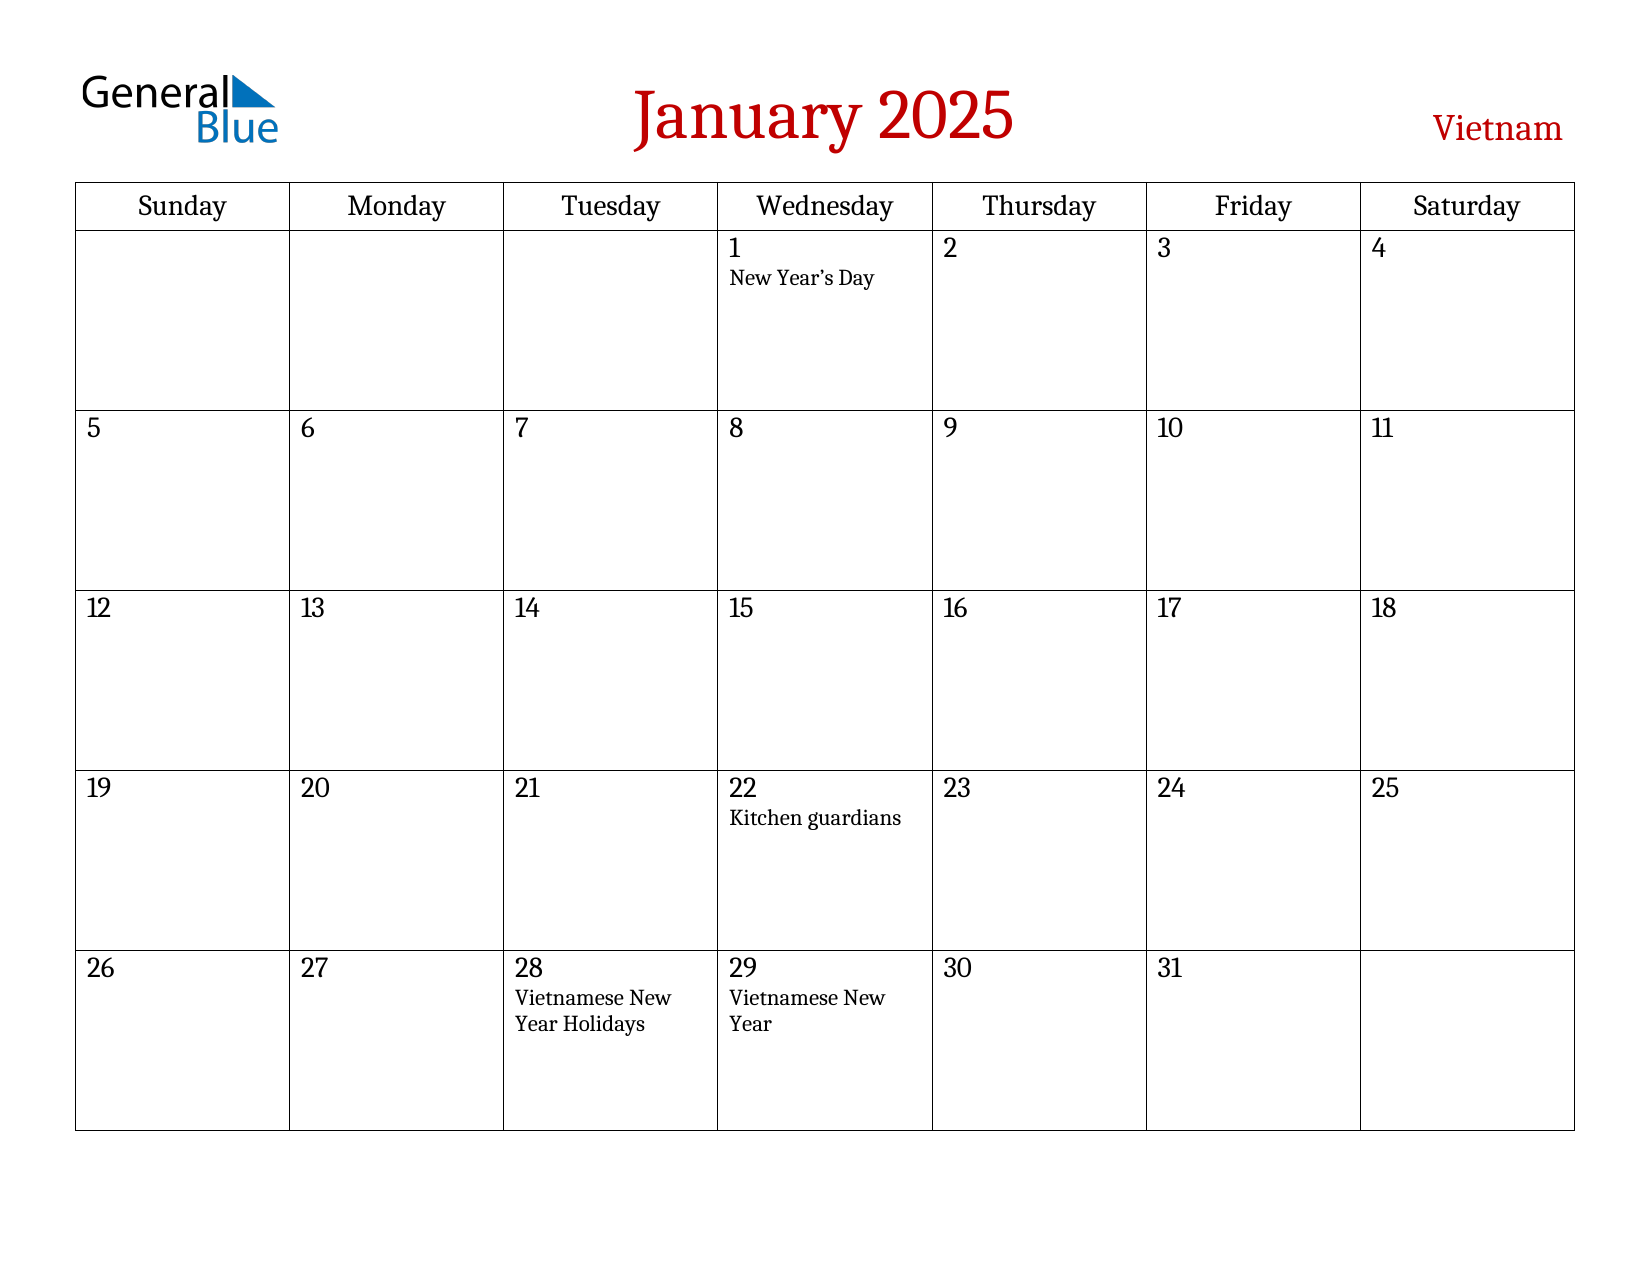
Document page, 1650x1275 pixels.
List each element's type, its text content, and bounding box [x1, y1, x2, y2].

table_cell [504, 231, 717, 264]
table_cell [76, 805, 289, 950]
table_cell 31 [1147, 951, 1360, 985]
table_cell 11 [1361, 411, 1574, 444]
table_cell Sunday [76, 183, 289, 230]
table_cell [1361, 985, 1574, 1130]
table_cell [933, 625, 1146, 770]
table_cell [1361, 951, 1574, 985]
table_cell 29 [718, 951, 932, 985]
table_cell 12 [76, 591, 289, 625]
table_cell [718, 445, 932, 590]
table_cell [504, 445, 717, 590]
table_cell 26 [76, 951, 289, 985]
table_cell [1147, 985, 1360, 1130]
table_cell 3 [1147, 231, 1360, 264]
table_cell 5 [76, 411, 289, 444]
table_cell [290, 445, 503, 590]
table_cell [290, 231, 503, 264]
table_cell [718, 625, 932, 770]
table_cell Wednesday [718, 183, 932, 230]
table_cell 10 [1147, 411, 1360, 444]
table_cell Saturday [1361, 183, 1574, 230]
table_cell [290, 805, 503, 950]
table_cell [76, 625, 289, 770]
table_cell [504, 625, 717, 770]
table_header Vietnam [1146, 75, 1574, 182]
table_cell 25 [1361, 771, 1574, 805]
table_cell 21 [504, 771, 717, 805]
table_cell [76, 985, 289, 1130]
table_cell 24 [1147, 771, 1360, 805]
table_cell 7 [504, 411, 717, 444]
table_header [76, 75, 503, 182]
table_cell [1147, 625, 1360, 770]
picture [82, 75, 278, 143]
table_cell 13 [290, 591, 503, 625]
table_cell 27 [290, 951, 503, 985]
table_cell [76, 265, 289, 410]
table_cell 1 [718, 231, 932, 264]
table_header January 2025 [504, 75, 1146, 182]
table_cell 2 [933, 231, 1146, 264]
table_cell Vietnamese New Year [718, 985, 932, 1130]
table_cell [504, 265, 717, 410]
table_cell [504, 805, 717, 950]
table_cell [1361, 625, 1574, 770]
table_cell 4 [1361, 231, 1574, 264]
table_cell 18 [1361, 591, 1574, 625]
table_cell 14 [504, 591, 717, 625]
table_cell [76, 231, 289, 264]
table_cell Vietnamese New Year Holidays [504, 985, 717, 1130]
table_cell 22 [718, 771, 932, 805]
table_cell [1361, 805, 1574, 950]
table_cell [1361, 445, 1574, 590]
table_cell [1147, 805, 1360, 950]
table_cell [1361, 265, 1574, 410]
table_cell 9 [933, 411, 1146, 444]
table_cell 16 [933, 591, 1146, 625]
table_cell [290, 625, 503, 770]
table_cell [933, 265, 1146, 410]
table_cell [1147, 445, 1360, 590]
table_cell [933, 985, 1146, 1130]
table_cell 23 [933, 771, 1146, 805]
table_cell 15 [718, 591, 932, 625]
table_cell New Year’s Day [718, 265, 932, 410]
table_cell Friday [1147, 183, 1360, 230]
table_cell 17 [1147, 591, 1360, 625]
table_cell 8 [718, 411, 932, 444]
table_cell [76, 445, 289, 590]
table_cell [933, 805, 1146, 950]
table_cell [933, 445, 1146, 590]
table_cell 28 [504, 951, 717, 985]
table_cell Kitchen guardians [718, 805, 932, 950]
table_cell [1147, 265, 1360, 410]
table_cell 30 [933, 951, 1146, 985]
table_cell 20 [290, 771, 503, 805]
table_cell 6 [290, 411, 503, 444]
table_cell 19 [76, 771, 289, 805]
table_cell Tuesday [504, 183, 717, 230]
table_cell [290, 265, 503, 410]
table_cell Monday [290, 183, 503, 230]
table_cell Thursday [933, 183, 1146, 230]
table_cell [290, 985, 503, 1130]
